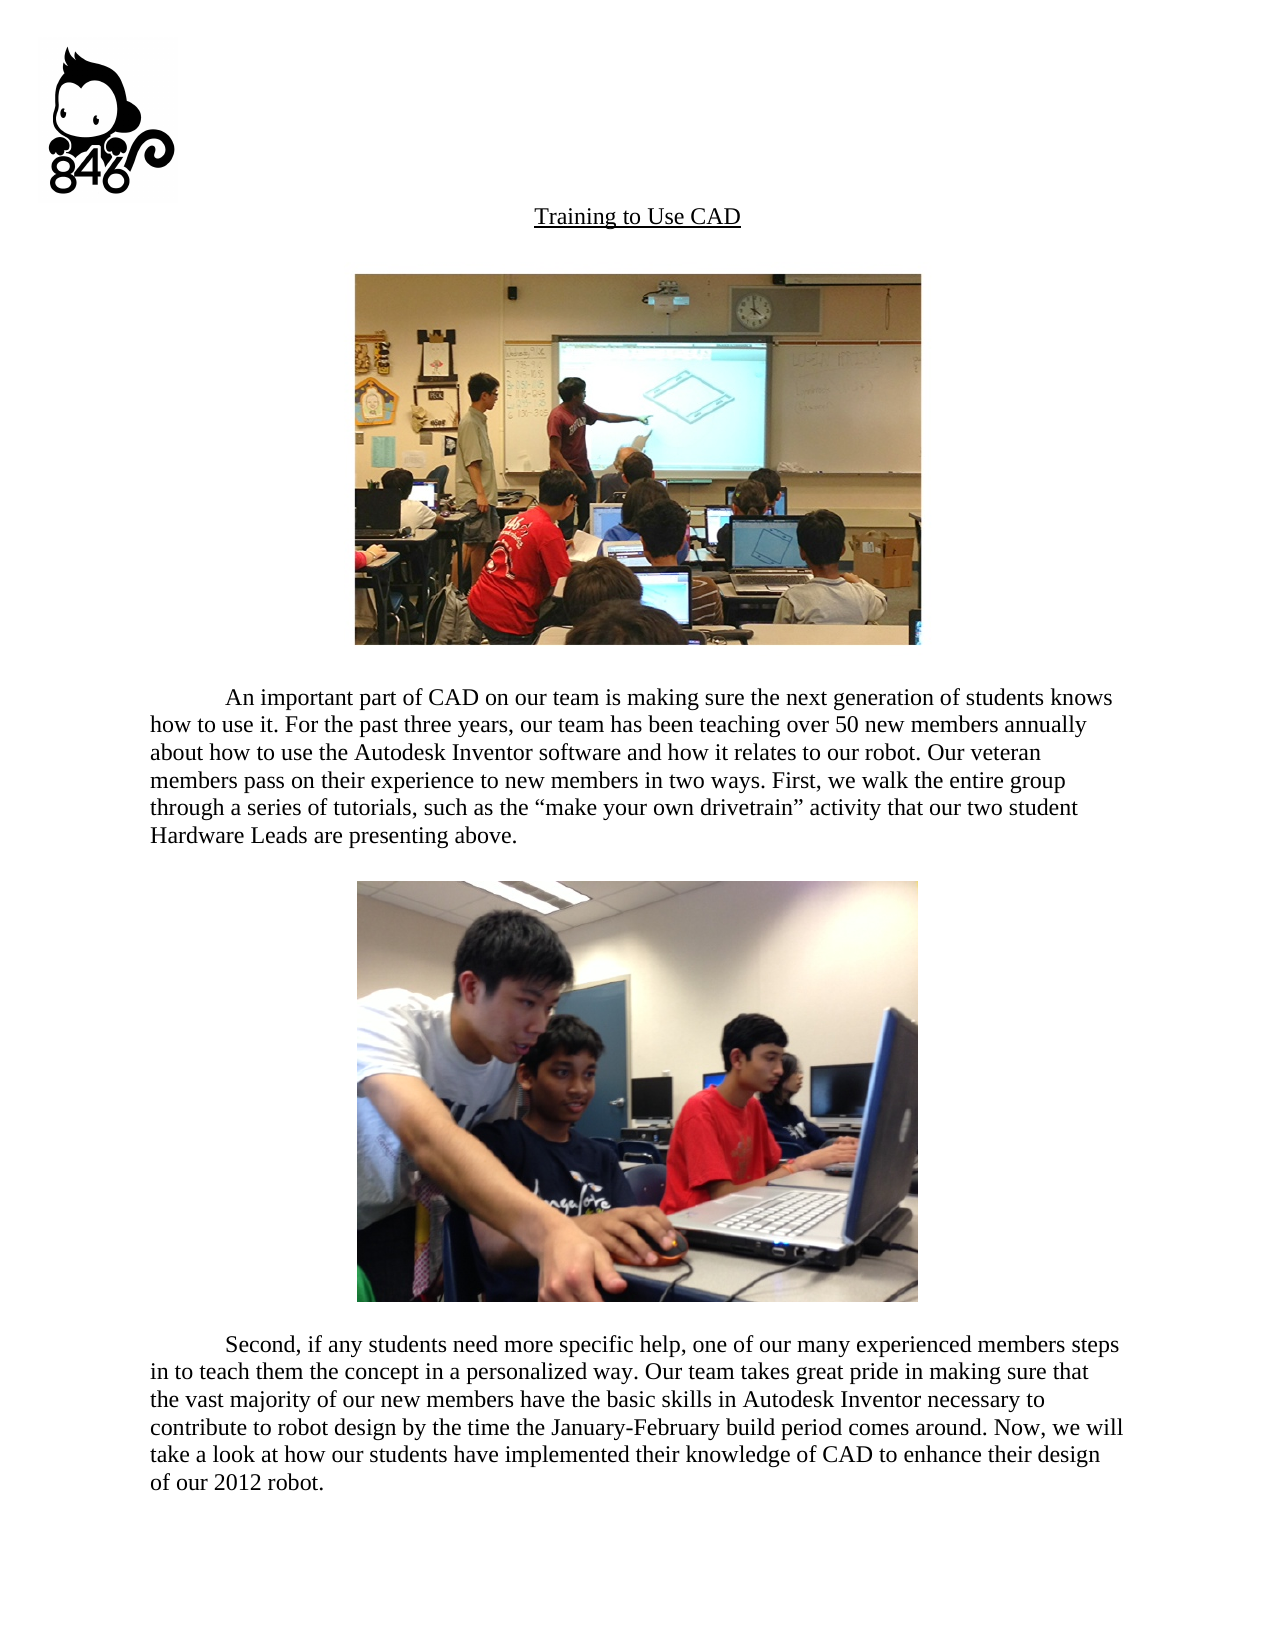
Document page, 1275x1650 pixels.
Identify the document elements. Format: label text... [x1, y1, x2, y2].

text Training to Use CAD [150, 202, 1125, 230]
picture [357, 881, 918, 1302]
picture [37, 37, 179, 203]
text An important part of CAD on our team is making sure the next generation of students knows how to use it. For the past three years, our team has been teaching over 50 new members annually about how to use the Autodesk Inventor software and how it relates to our robot. Our veteran members pass on their experience to new members in two ways. First, we walk the entire group through a series of tutorials, such as the “make your own drivetrain” activity that our two student Hardware Leads are presenting above. [150, 683, 1125, 848]
picture [343, 262, 932, 656]
text Second, if any students need more specific help, one of our many experienced members steps in to teach them the concept in a personalized way. Our team takes great pride in making sure that the vast majority of our new members have the basic skills in Autodesk Inventor necessary to contribute to robot design by the time the January-February build period comes around. Now, we will take a look at how our students have implemented their knowledge of CAD to enhance their design of our 2012 robot. [150, 1330, 1125, 1495]
